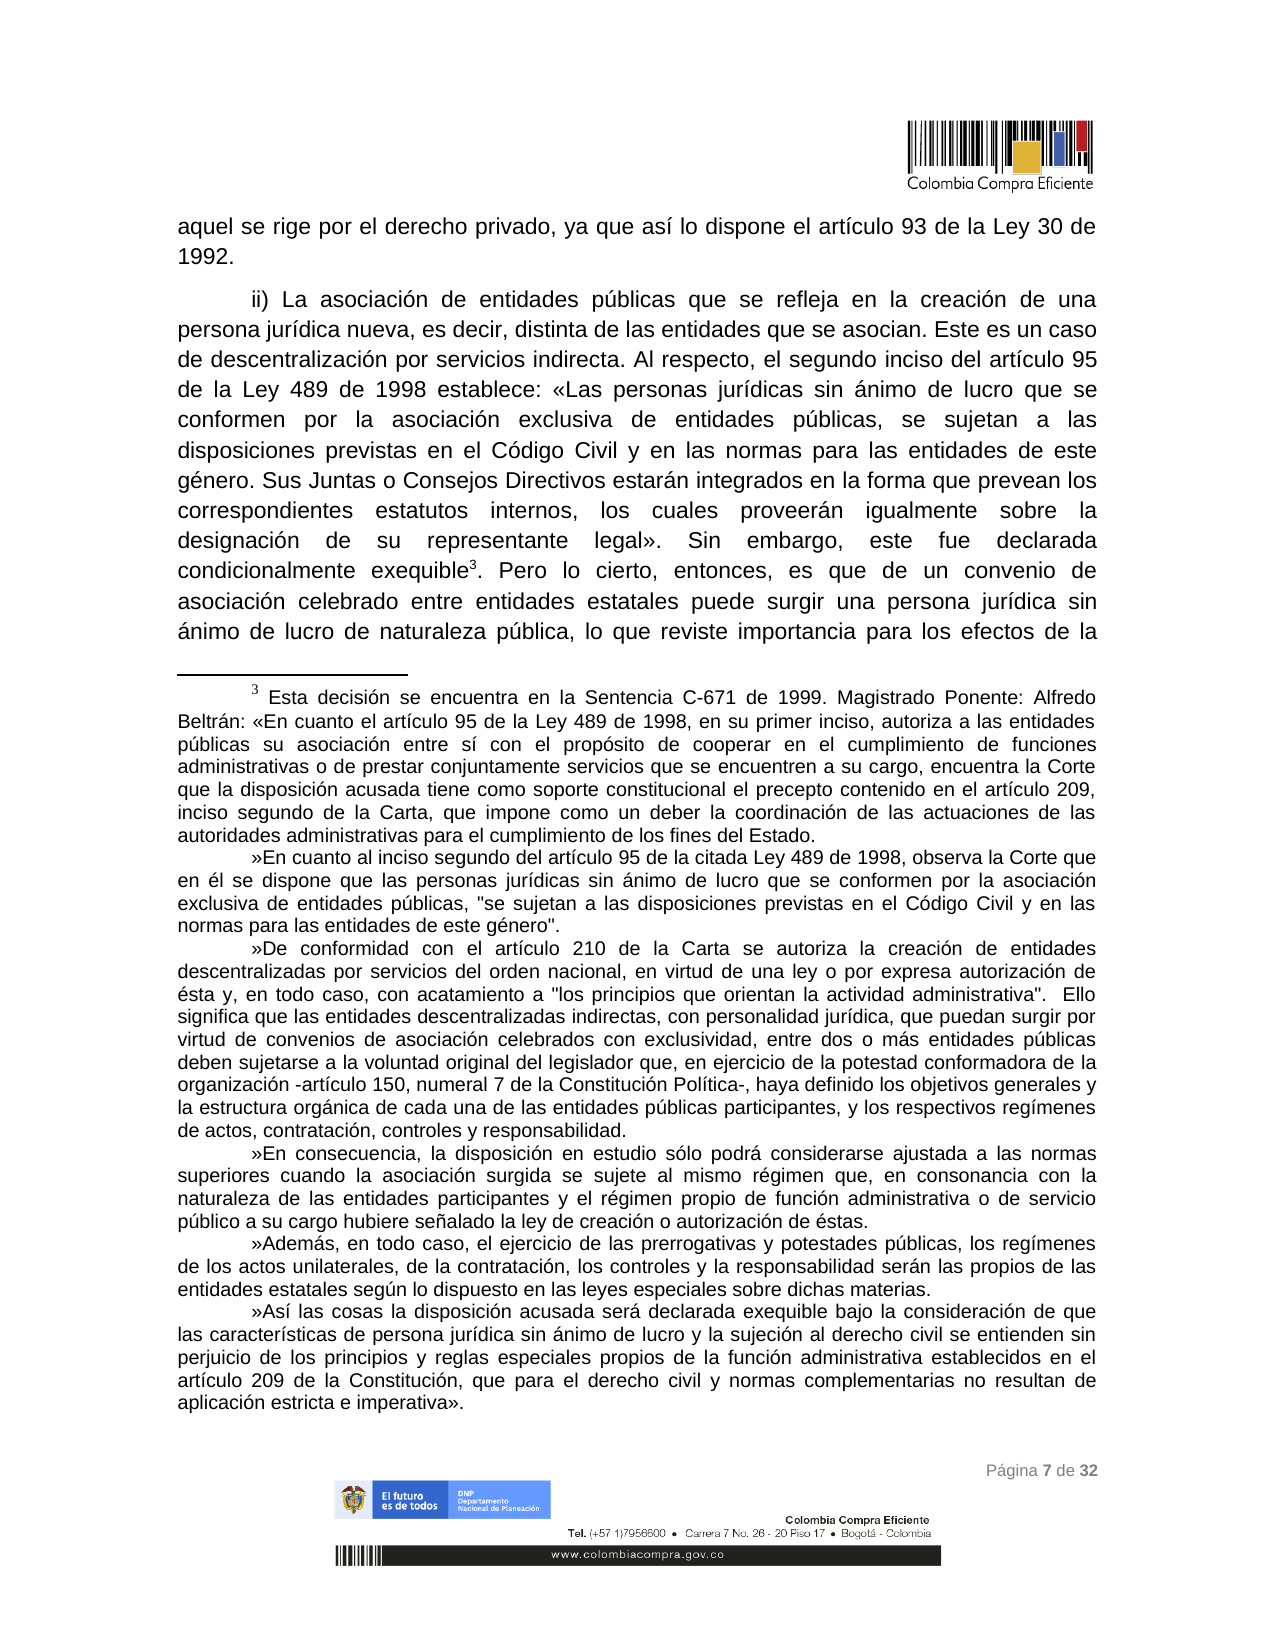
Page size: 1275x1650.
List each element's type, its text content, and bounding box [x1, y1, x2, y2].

picture [899, 114, 1099, 196]
text ii) La asociación de entidades públicas que se refleja en la creación de una persona jurídica nueva, es decir, distinta de las entidades que se asocian. Este es un caso de descentralización por servicios indirecta. Al respecto, el segundo inciso del artículo 95 de la Ley 489 de 1998 establece: «Las personas jurídicas sin ánimo de lucro que se conformen por la asociación exclusiva de entidades públicas, se sujetan a las disposiciones previstas en el Código Civil y en las normas para las entidades de este género. Sus Juntas o Consejos Directivos estarán integrados en la forma que prevean los correspondientes estatutos internos, los cuales proveerán igualmente sobre la designación de su representante legal». Sin embargo, este fue declarada condicionalmente exequible. Pero lo cierto, entonces, es que de un convenio de asociación celebrado entre entidades estatales puede surgir una persona jurídica sin ánimo de lucro de naturaleza pública, lo que reviste importancia para los efectos de la consulta que usted realiza, pues el artículo 2 de la Ley 2195 de 2022 no diferencia tipos de entidad sin ánimo de lucro. [177, 286, 1098, 644]
picture [334, 1480, 942, 1566]
